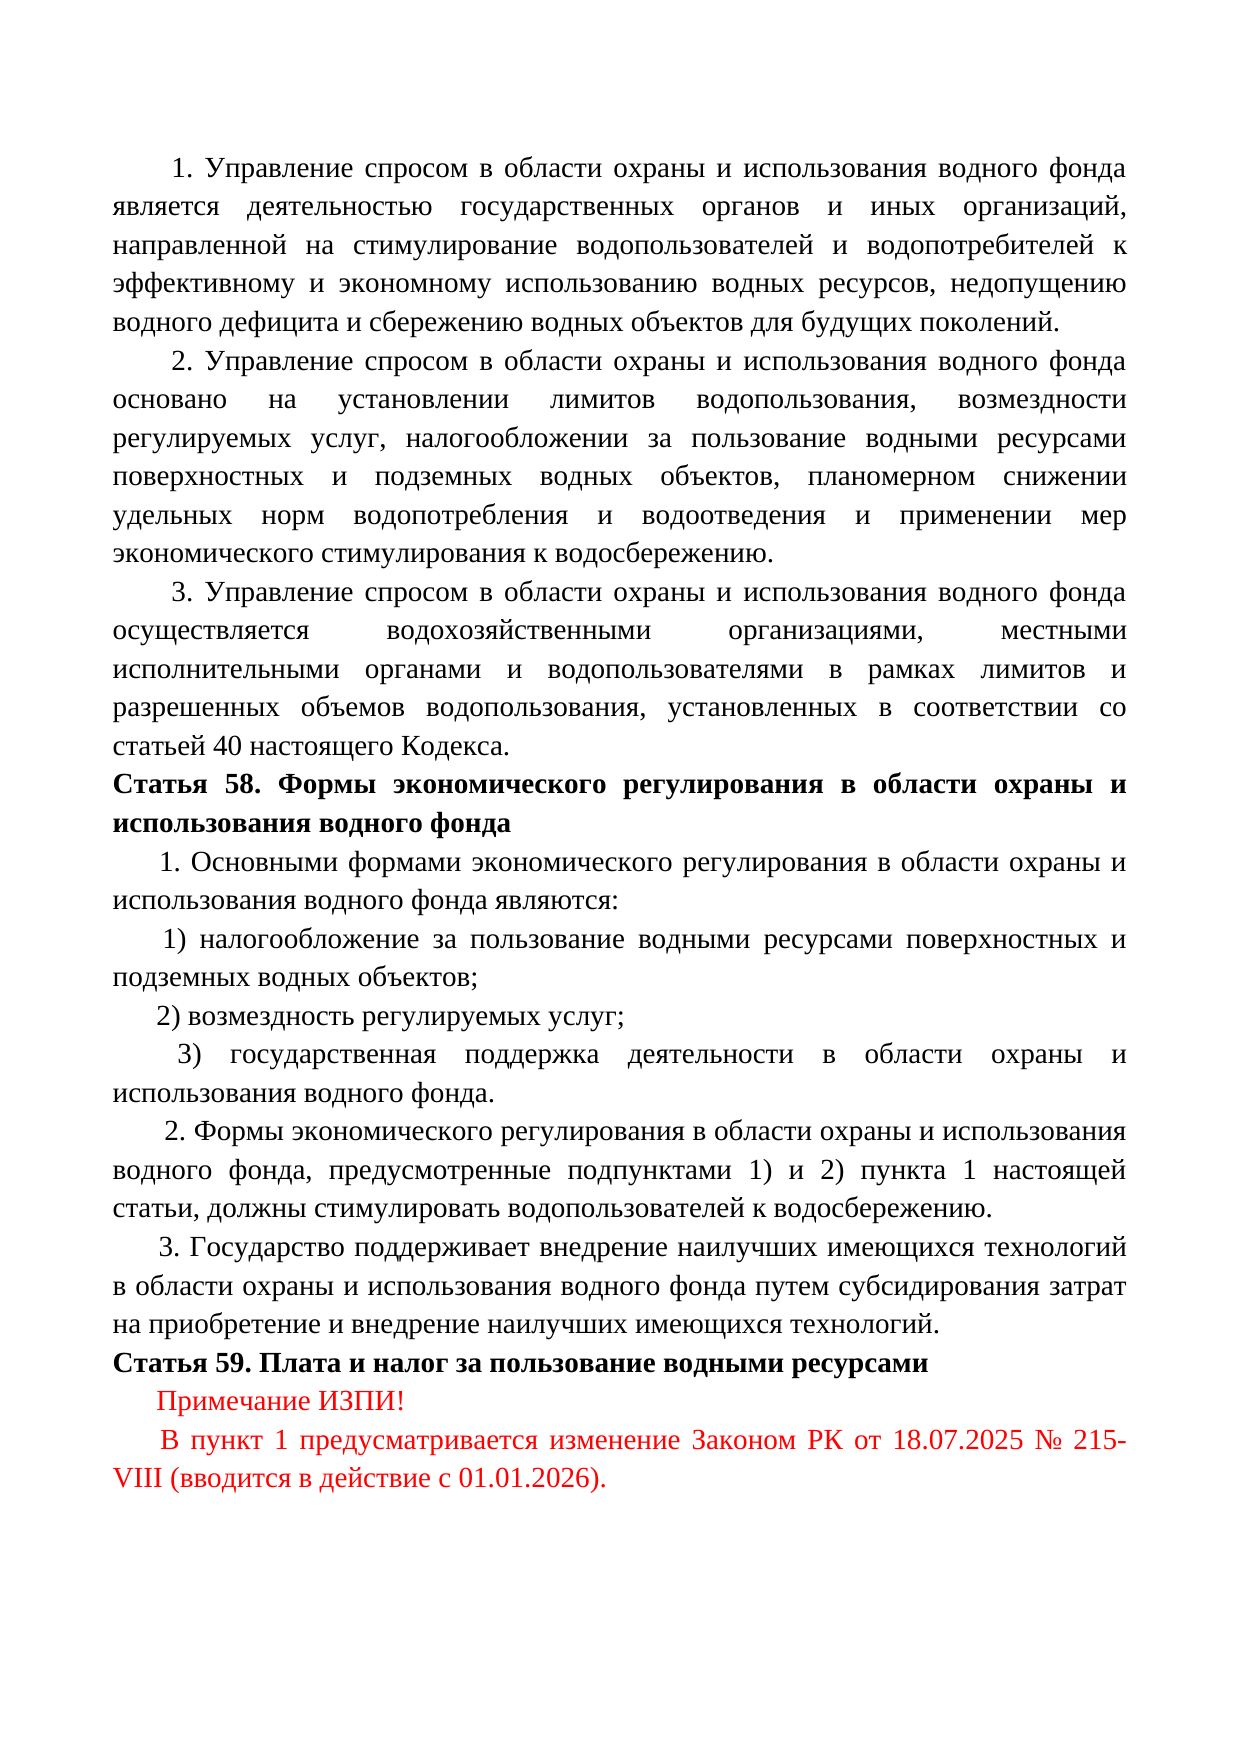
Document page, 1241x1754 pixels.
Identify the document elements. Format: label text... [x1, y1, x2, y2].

text 1. Основными формами экономического регулирования в области охраны и использования водного фонда являются: [112, 844, 1128, 916]
text Примечание ИЗПИ! [112, 1383, 1128, 1417]
text Статья 58. Формы экономического регулирования в области охраны и использования водного фонда [112, 767, 1128, 839]
text 3) государственная поддержка деятельности в области охраны и использования водного фонда. [112, 1036, 1128, 1108]
text Статья 59. Плата и налог за пользование водными ресурсами [112, 1345, 1128, 1378]
text 2. Управление спросом в области охраны и использования водного фонда основано на установлении лимитов водопользования, возмездности регулируемых услуг, налогообложении за пользование водными ресурсами поверхностных и подземных водных объектов, планомерном снижении удельных норм водопотребления и водоотведения и применении мер экономического стимулирования к водосбережению. [112, 343, 1128, 569]
text 2. Формы экономического регулирования в области охраны и использования водного фонда, предусмотренные подпунктами 1) и 2) пункта 1 настоящей статьи, должны стимулировать водопользователей к водосбережению. [112, 1113, 1128, 1224]
text В пункт 1 предусматривается изменение Законом РК от 18.07.2025 № 215-VIII (вводится в действие с 01.01.2026). [112, 1422, 1128, 1494]
text 3. Управление спросом в области охраны и использования водного фонда осуществляется водохозяйственными организациями, местными исполнительными органами и водопользователями в рамках лимитов и разрешенных объемов водопользования, установленных в соответствии со статьей 40 настоящего Кодекса. [112, 574, 1128, 762]
text 1) налогообложение за пользование водными ресурсами поверхностных и подземных водных объектов; [112, 921, 1128, 993]
text 3. Государство поддерживает внедрение наилучших имеющихся технологий в области охраны и использования водного фонда путем субсидирования затрат на приобретение и внедрение наилучших имеющихся технологий. [112, 1229, 1128, 1340]
text 1. Управление спросом в области охраны и использования водного фонда является деятельностью государственных органов и иных организаций, направленной на стимулирование водопользователей и водопотребителей к эффективному и экономному использованию водных ресурсов, недопущению водного дефицита и сбережению водных объектов для будущих поколений. [112, 150, 1128, 338]
text 2) возмездность регулируемых услуг; [112, 998, 1128, 1031]
